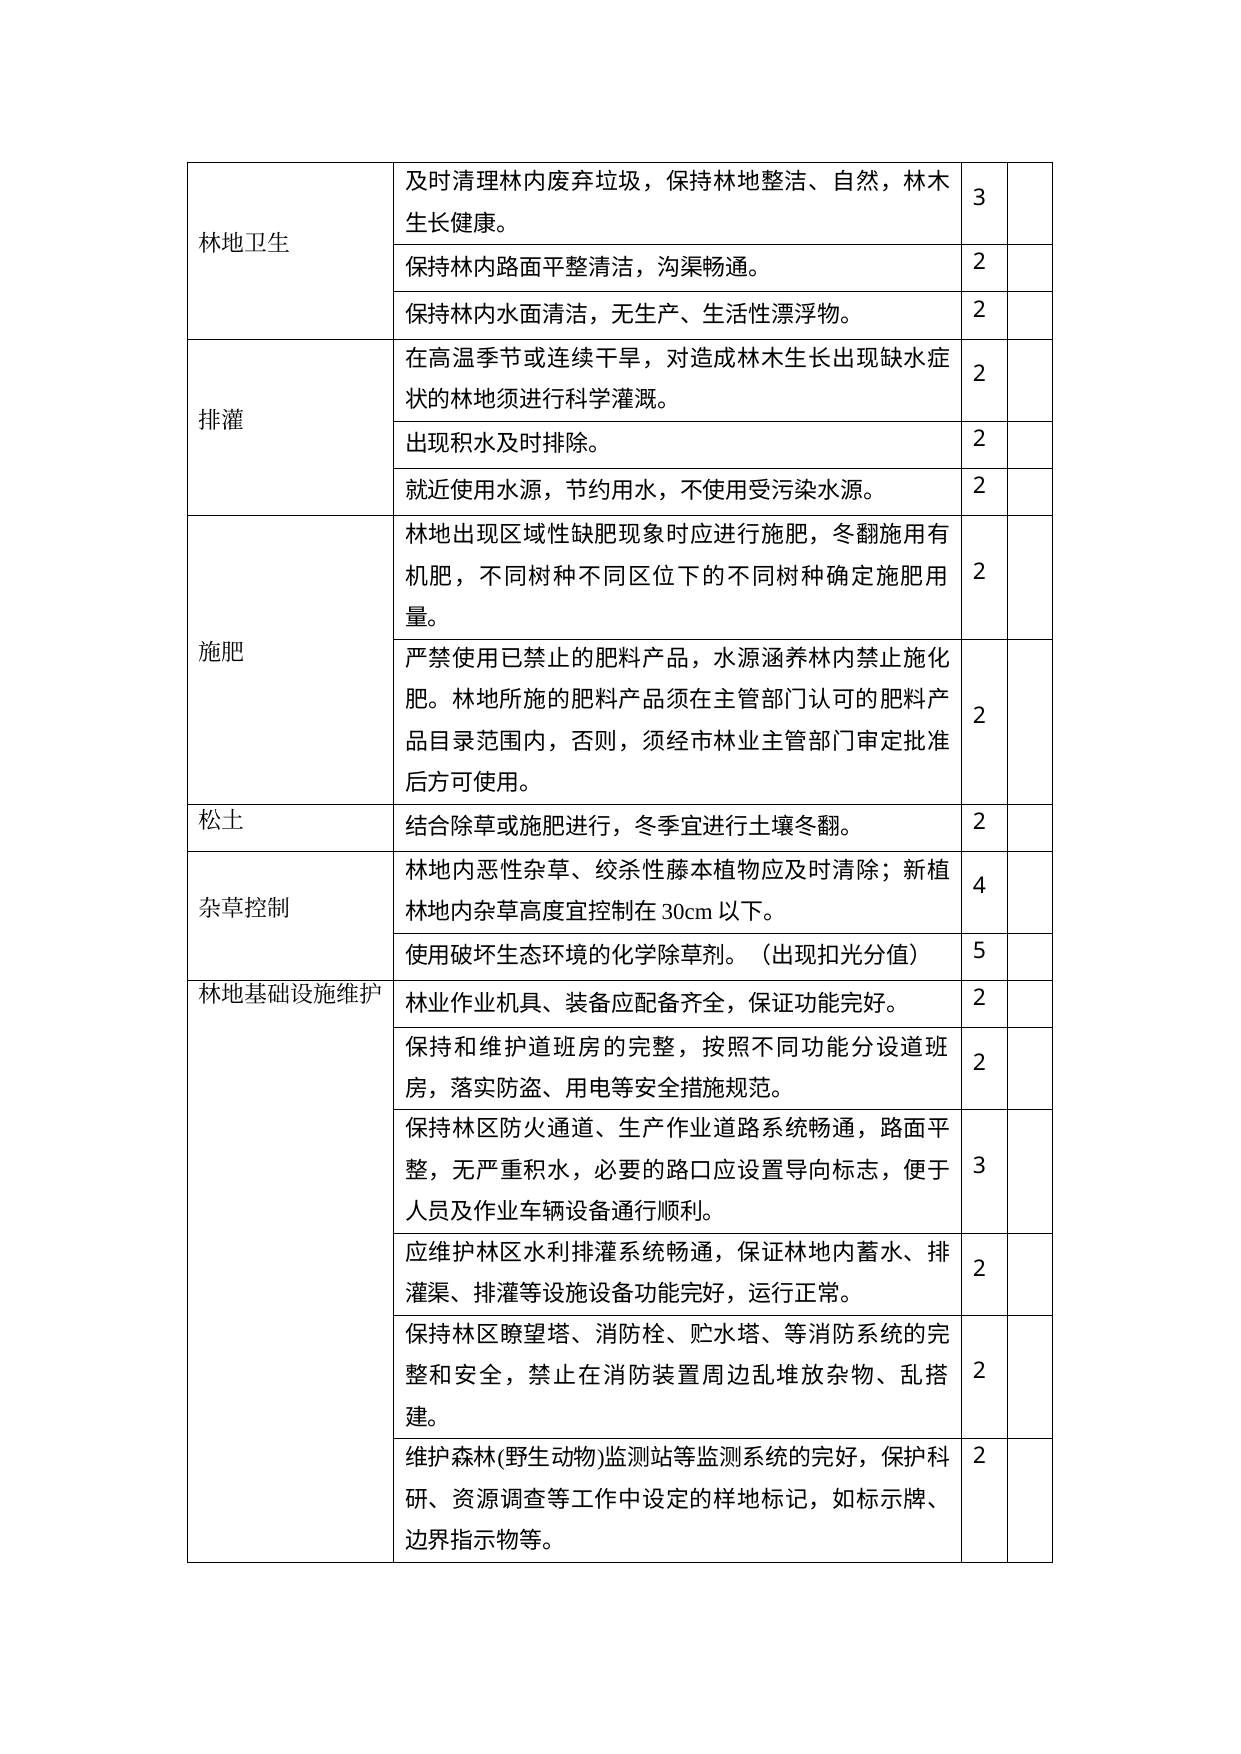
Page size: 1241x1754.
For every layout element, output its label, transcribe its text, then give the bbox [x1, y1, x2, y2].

table_cell 林地基础设施维护 [188, 981, 393, 1562]
table_cell [1008, 1028, 1052, 1109]
table_cell [1008, 981, 1052, 1027]
table_cell 保持和维护道班房的完整，按照不同功能分设道班房，落实防盗、用电等安全措施规范。 [394, 1028, 961, 1109]
table_cell 4 [962, 852, 1007, 933]
table_cell 及时清理林内废弃垃圾，保持林地整洁、自然，林木生长健康。 [394, 163, 961, 244]
table_cell 5 [962, 934, 1007, 980]
table_cell 保持林区防火通道、生产作业道路系统畅通，路面平整，无严重积水，必要的路口应设置导向标志，便于人员及作业车辆设备通行顺利。 [394, 1110, 961, 1233]
table_cell [1008, 1234, 1052, 1315]
table_cell [1008, 1316, 1052, 1438]
table_cell [1008, 245, 1052, 291]
table_cell 3 [962, 163, 1007, 244]
table_cell 2 [962, 805, 1007, 851]
table_cell 在高温季节或连续干旱，对造成林木生长出现缺水症状的林地须进行科学灌溉。 [394, 340, 961, 421]
table_cell [1008, 422, 1052, 468]
table_cell 保持林区瞭望塔、消防栓、贮水塔、等消防系统的完整和安全，禁止在消防装置周边乱堆放杂物、乱搭建。 [394, 1316, 961, 1438]
table_cell [1008, 852, 1052, 933]
table_cell 就近使用水源，节约用水，不使用受污染水源。 [394, 469, 961, 515]
table_cell 2 [962, 1028, 1007, 1109]
table_cell 施肥 [188, 516, 393, 803]
table_cell 2 [962, 981, 1007, 1027]
table_cell 2 [962, 469, 1007, 515]
table_cell 2 [962, 245, 1007, 291]
table_cell 2 [962, 640, 1007, 803]
table_cell 2 [962, 1316, 1007, 1438]
table_cell [1008, 516, 1052, 638]
table_cell 3 [962, 1110, 1007, 1233]
table_cell [1008, 805, 1052, 851]
table_cell [1008, 640, 1052, 803]
table_cell 2 [962, 292, 1007, 338]
table_cell [1008, 292, 1052, 338]
table_cell 林地出现区域性缺肥现象时应进行施肥，冬翻施用有机肥，不同树种不同区位下的不同树种确定施肥用量。 [394, 516, 961, 638]
table_cell [1008, 1110, 1052, 1233]
table_cell 2 [962, 422, 1007, 468]
table_cell 排灌 [188, 340, 393, 515]
table_cell 2 [962, 1439, 1007, 1562]
table_cell 使用破坏生态环境的化学除草剂。（出现扣光分值） [394, 934, 961, 980]
table_cell 林业作业机具、装备应配备齐全，保证功能完好。 [394, 981, 961, 1027]
table_cell 保持林内路面平整清洁，沟渠畅通。 [394, 245, 961, 291]
table_cell 2 [962, 516, 1007, 638]
table_cell [1008, 934, 1052, 980]
table_cell [1008, 340, 1052, 421]
table_cell 严禁使用已禁止的肥料产品，水源涵养林内禁止施化肥。林地所施的肥料产品须在主管部门认可的肥料产品目录范围内，否则，须经市林业主管部门审定批准后方可使用。 [394, 640, 961, 803]
table_cell [1008, 1439, 1052, 1562]
table_cell [1008, 163, 1052, 244]
table_cell 出现积水及时排除。 [394, 422, 961, 468]
table_cell 松土 [188, 805, 393, 851]
table_cell 结合除草或施肥进行，冬季宜进行土壤冬翻。 [394, 805, 961, 851]
table_cell 维护森林(野生动物)监测站等监测系统的完好，保护科研、资源调查等工作中设定的样地标记，如标示牌、边界指示物等。 [394, 1439, 961, 1562]
table_cell 林地内恶性杂草、绞杀性藤本植物应及时清除；新植林地内杂草高度宜控制在30cm以下。 [394, 852, 961, 933]
table_cell 2 [962, 1234, 1007, 1315]
table_cell 应维护林区水利排灌系统畅通，保证林地内蓄水、排灌渠、排灌等设施设备功能完好，运行正常。 [394, 1234, 961, 1315]
table_cell 杂草控制 [188, 852, 393, 980]
table_cell [1008, 469, 1052, 515]
table_cell 保持林内水面清洁，无生产、生活性漂浮物。 [394, 292, 961, 338]
table_cell 林地卫生 [188, 163, 393, 338]
table_cell 2 [962, 340, 1007, 421]
